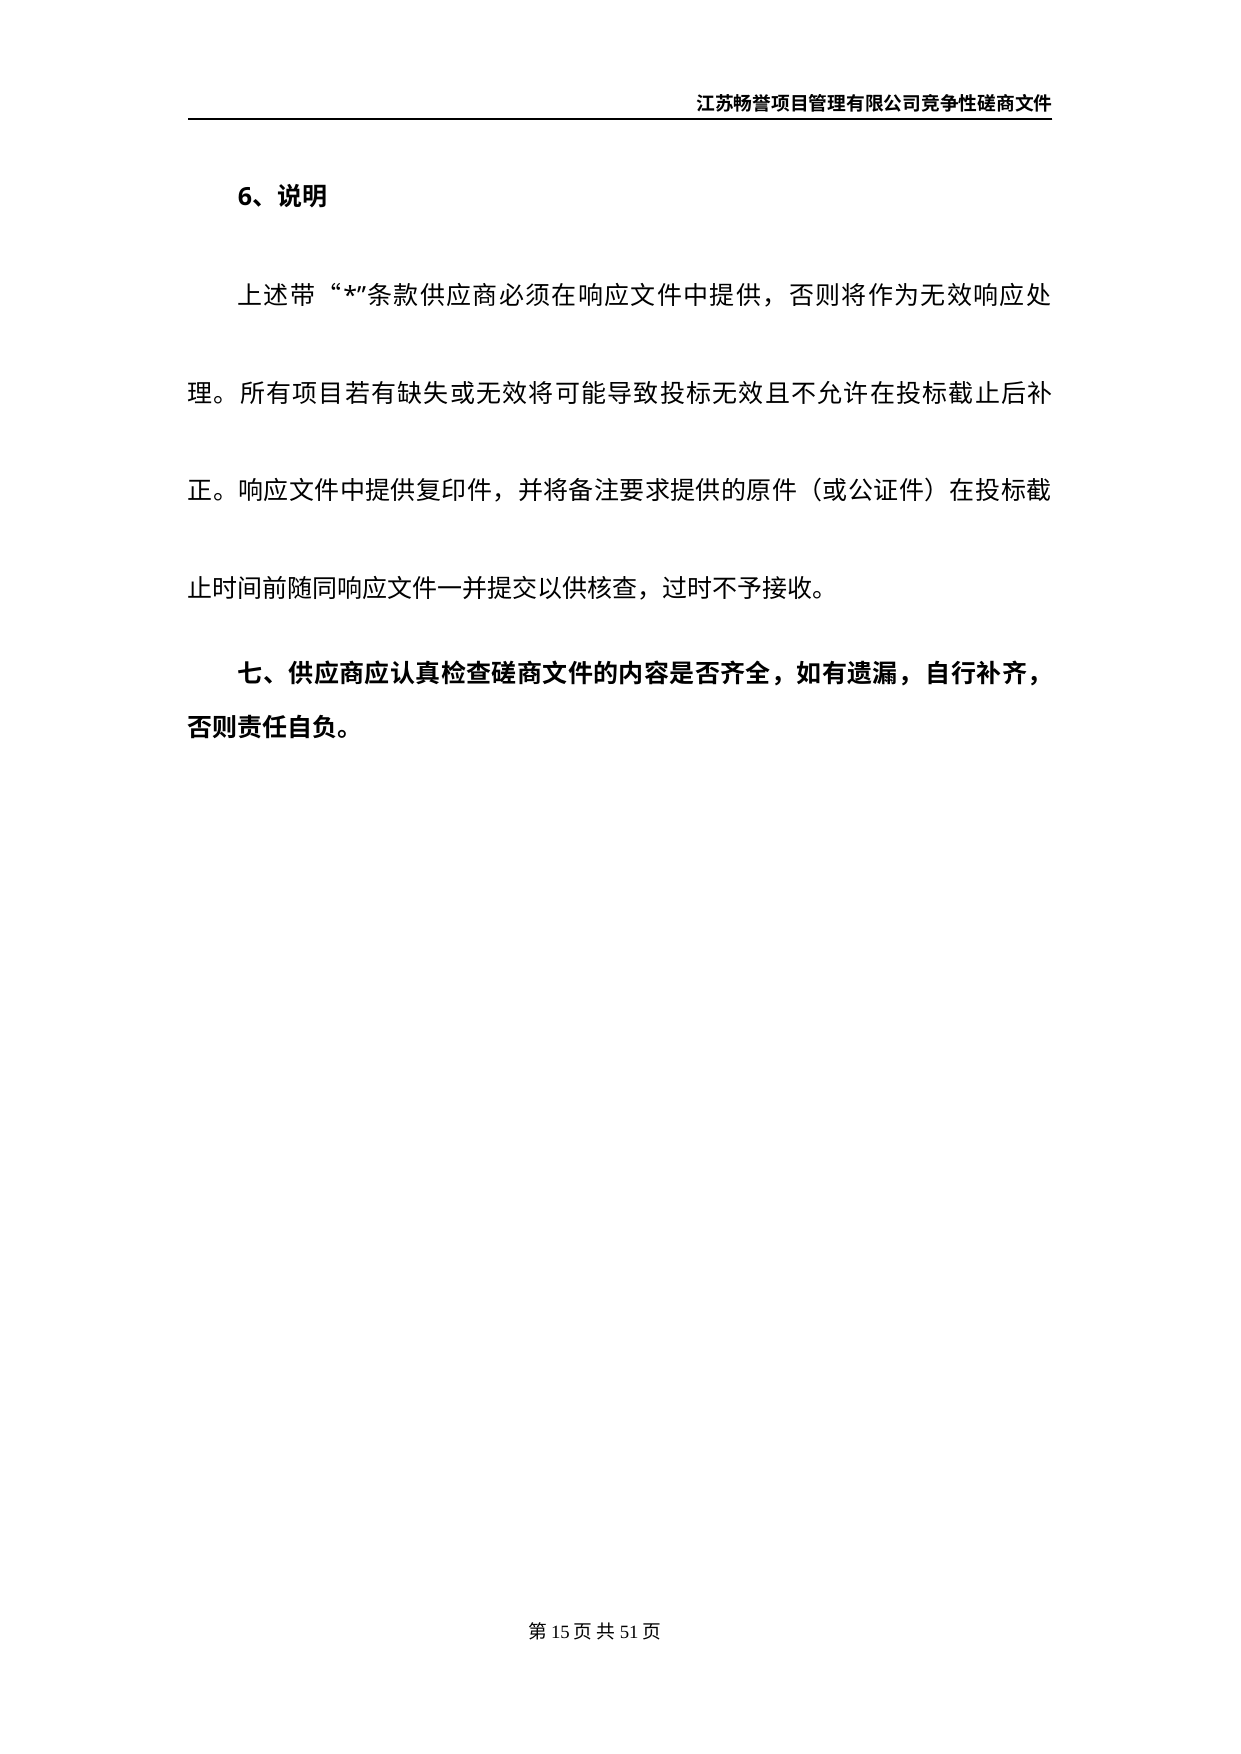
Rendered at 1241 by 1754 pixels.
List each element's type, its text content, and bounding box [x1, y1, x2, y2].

text 上述带“*”条款供应商必须在响应文件中提供，否则将作为无效响应处理。所有项目若有缺失或无效将可能导致投标无效且不允许在投标截止后补正。响应文件中提供复印件，并将备注要求提供的原件（或公证件）在投标截止时间前随同响应文件一并提交以供核查，过时不予接收。 [187, 261, 1052, 619]
text 七、供应商应认真检查磋商文件的内容是否齐全，如有遗漏，自行补齐，否则责任自负。 [187, 653, 1052, 744]
text 6、说明 [187, 162, 1052, 227]
